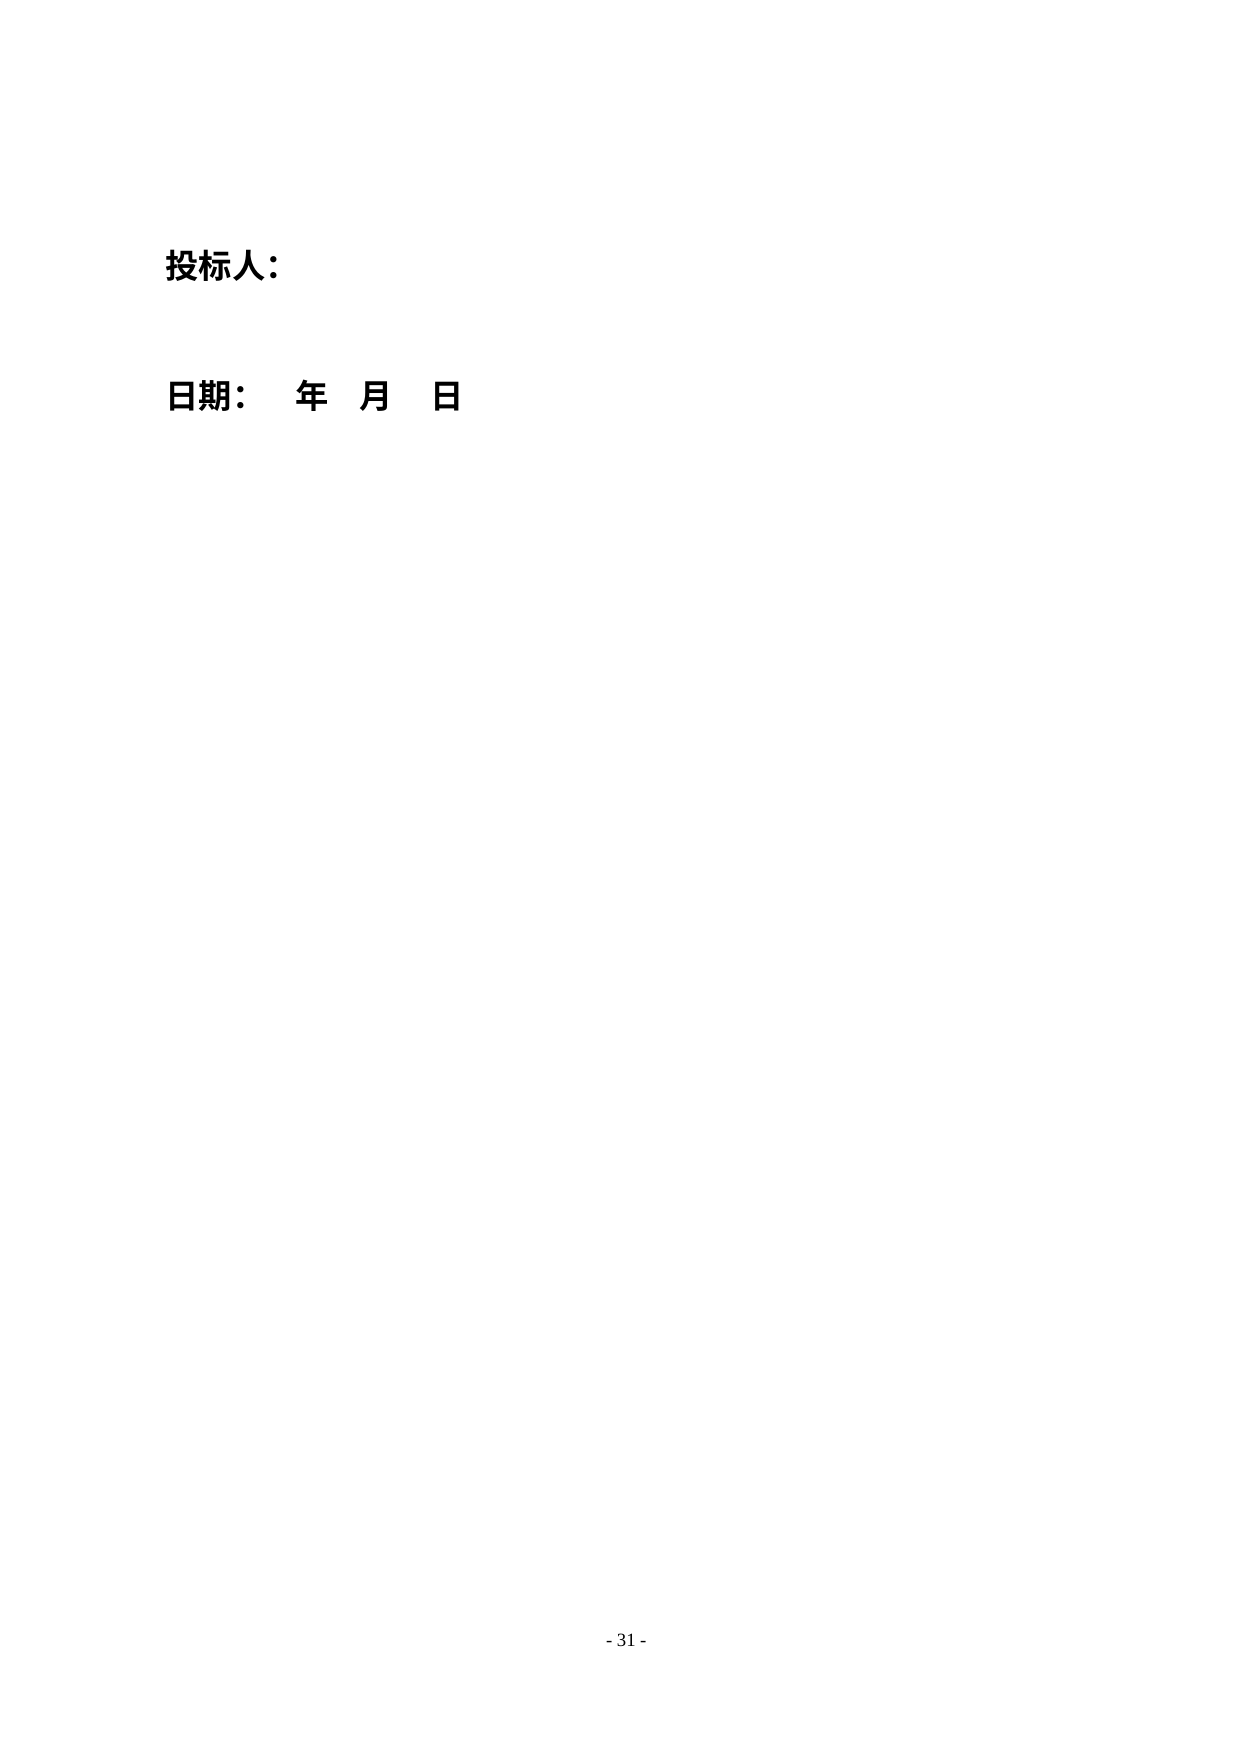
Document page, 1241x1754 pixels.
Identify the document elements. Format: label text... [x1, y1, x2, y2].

text 投标人： [165, 231, 1087, 296]
text 日期： 年 月 日 [165, 361, 1087, 426]
